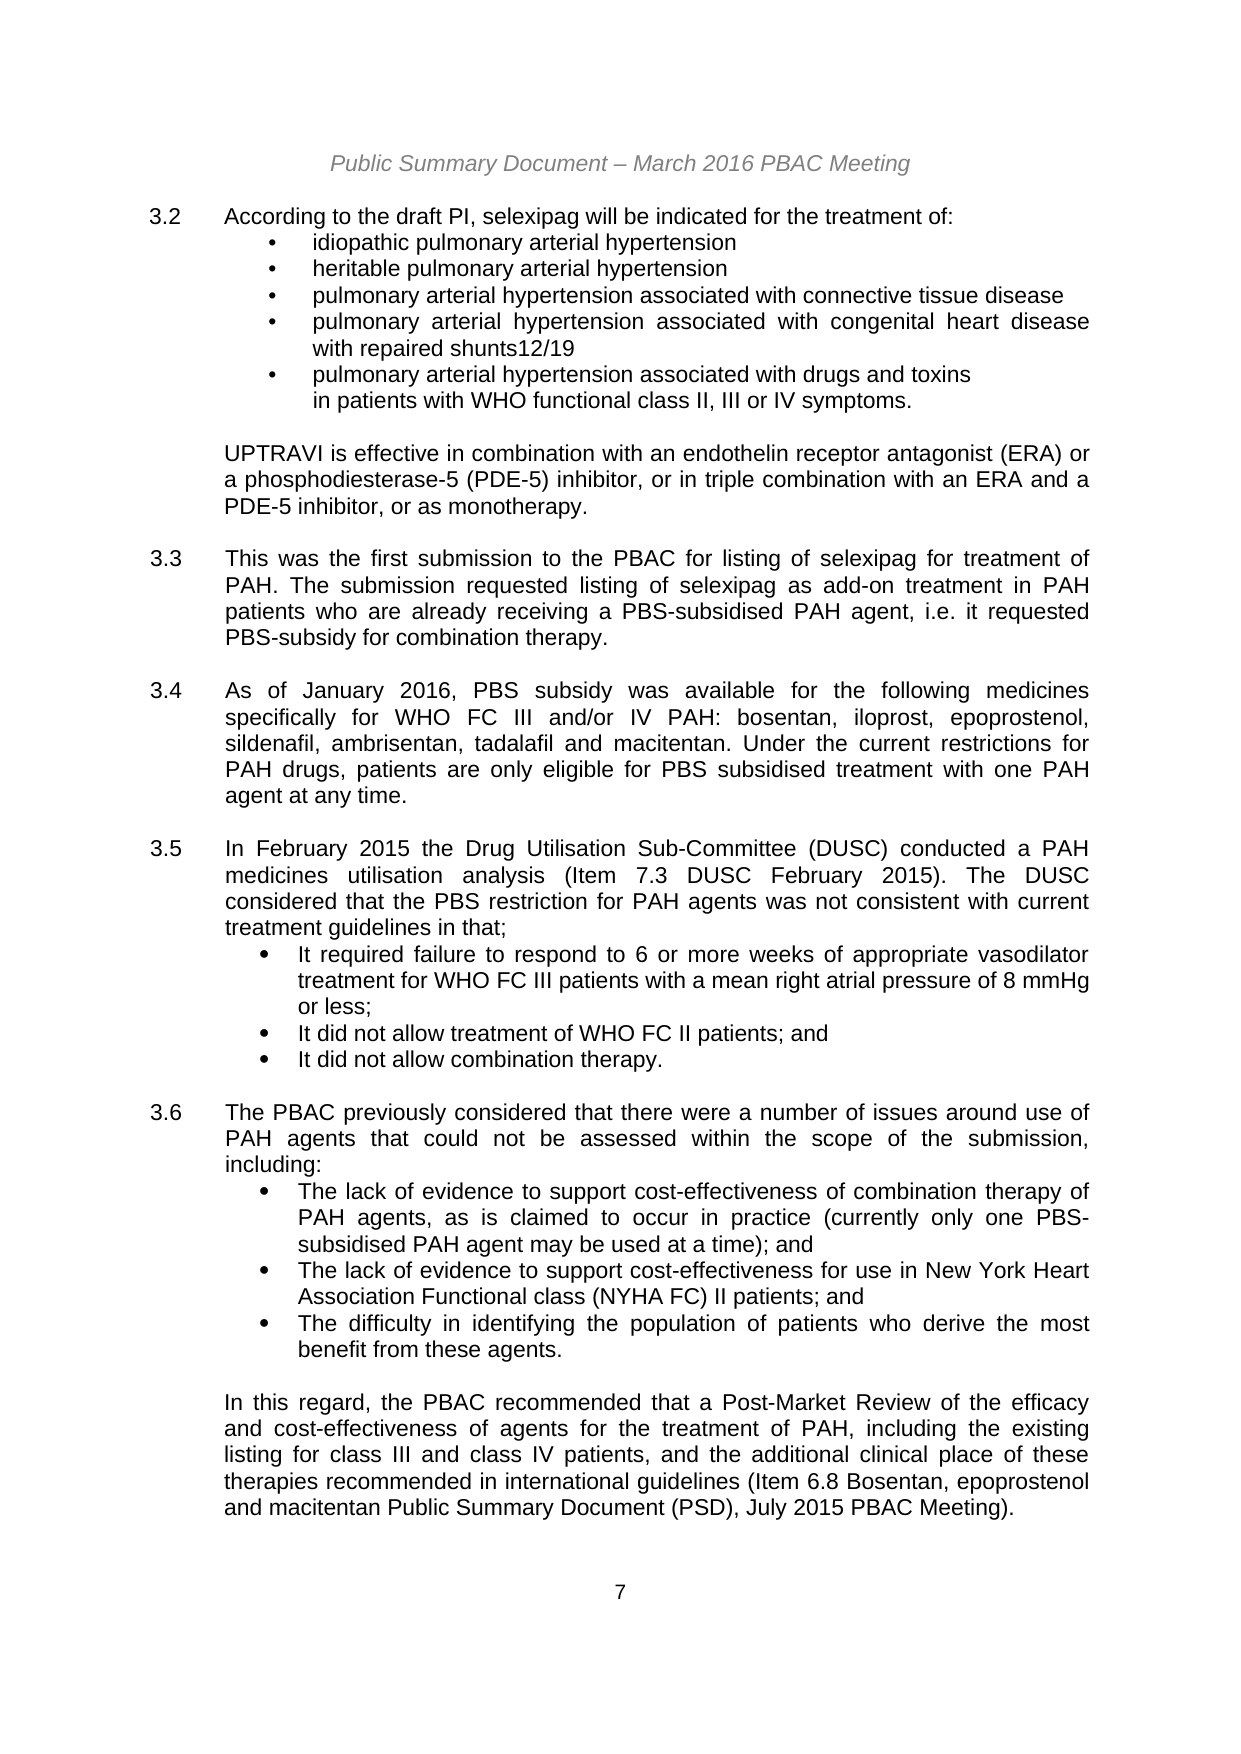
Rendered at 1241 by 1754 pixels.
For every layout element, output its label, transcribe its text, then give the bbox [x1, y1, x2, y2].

list The difficulty in identifying the population of patients who derive the most benefit from these agents. [260, 1309, 1090, 1362]
list In February 2015 the Drug Utilisation Sub-Committee (DUSC) conducted a PAH medicines utilisation analysis (Item 7.3 DUSC February 2015). The DUSC considered that the PBS restriction for PAH agents was not consistent with current treatment guidelines in that; [150, 835, 1090, 941]
text In this regard, the PBAC recommended that a Post-Market Review of the efficacy and cost-effectiveness of agents for the treatment of PAH, including the existing listing for class III and class IV patients, and the additional clinical place of these therapies recommended in international guidelines (Item 6.8 Bosentan, epoprostenol and macitentan Public Summary Document (PSD), July 2015 PBAC Meeting). [224, 1389, 1090, 1520]
list It did not allow treatment of WHO FC II patients; and [260, 1020, 1090, 1046]
list It required failure to respond to 6 or more weeks of appropriate vasodilator treatment for WHO FC III patients with a mean right atrial pressure of 8 mmHg or less; [260, 941, 1090, 1020]
text • pulmonary arterial hypertension associated with drugs and toxins [268, 361, 1090, 387]
list The PBAC previously considered that there were a number of issues around use of PAH agents that could not be assessed within the scope of the submission, including: [150, 1099, 1090, 1178]
text • heritable pulmonary arterial hypertension [268, 255, 1090, 282]
list The lack of evidence to support cost-effectiveness for use in New York Heart Association Functional class (NYHA FC) II patients; and [260, 1257, 1090, 1309]
text in patients with WHO functional class II, III or IV symptoms. [300, 387, 1090, 413]
text • pulmonary arterial hypertension associated with connective tissue disease [268, 282, 1090, 308]
text UPTRAVI is effective in combination with an endothelin receptor antagonist (ERA) or a phosphodiesterase-5 (PDE-5) inhibitor, or in triple combination with an ERA and a PDE-5 inhibitor, or as monotherapy. [224, 440, 1090, 519]
list This was the first submission to the PBAC for listing of selexipag for treatment of PAH. The submission requested listing of selexipag as add-on treatment in PAH patients who are already receiving a PBS-subsidised PAH agent, i.e. it requested PBS-subsidy for combination therapy. [150, 545, 1090, 651]
list According to the draft PI, selexipag will be indicated for the treatment of: [149, 203, 1090, 229]
text • idiopathic pulmonary arterial hypertension [268, 229, 1090, 255]
list The lack of evidence to support cost-effectiveness of combination therapy of PAH agents, as is claimed to occur in practice (currently only one PBS-subsidised PAH agent may be used at a time); and [260, 1178, 1090, 1257]
list As of January 2016, PBS subsidy was available for the following medicines specifically for WHO FC III and/or IV PAH: bosentan, iloprost, epoprostenol, sildenafil, ambrisentan, tadalafil and macitentan. Under the current restrictions for PAH drugs, patients are only eligible for PBS subsidised treatment with one PAH agent at any time. [150, 677, 1090, 809]
list It did not allow combination therapy. [260, 1046, 1090, 1072]
text • pulmonary arterial hypertension associated with congenital heart disease with repaired shunts12/19 [268, 308, 1090, 361]
